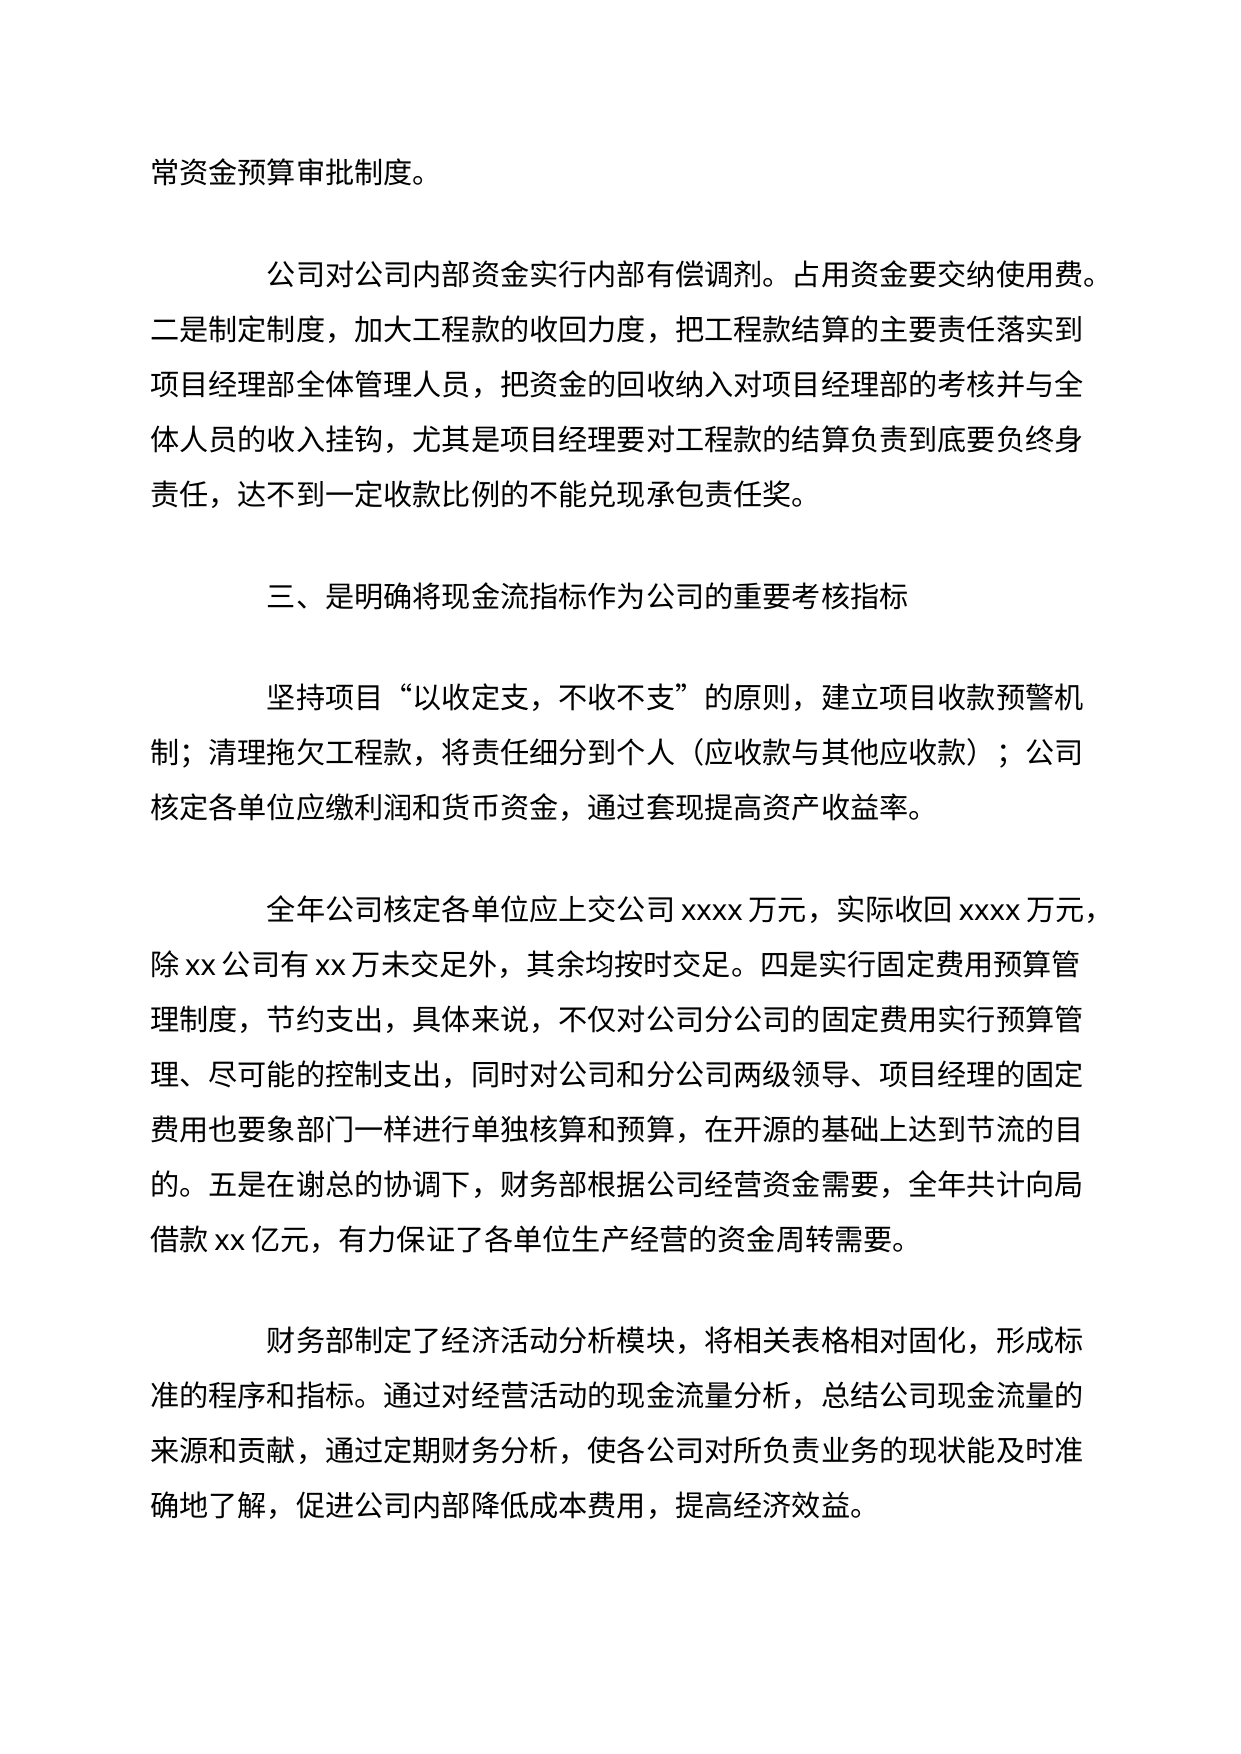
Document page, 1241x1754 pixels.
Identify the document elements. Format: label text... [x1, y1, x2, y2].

text 公司对公司内部资金实行内部有偿调剂。占用资金要交纳使用费。二是制定制度，加大工程款的收回力度，把工程款结算的主要责任落实到项目经理部全体管理人员，把资金的回收纳入对项目经理部的考核并与全体人员的收入挂钩，尤其是项目经理要对工程款的结算负责到底要负终身责任，达不到一定收款比例的不能兑现承包责任奖。 [150, 252, 1090, 514]
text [150, 150, 1090, 192]
text 财务部制定了经济活动分析模块，将相关表格相对固化，形成标准的程序和指标。通过对经营活动的现金流量分析，总结公司现金流量的来源和贡献，通过定期财务分析，使各公司对所负责业务的现状能及时准确地了解，促进公司内部降低成本费用，提高经济效益。 [150, 1318, 1090, 1525]
text 三、是明确将现金流指标作为公司的重要考核指标 [150, 573, 1090, 615]
text 坚持项目“以收定支，不收不支”的原则，建立项目收款预警机制；清理拖欠工程款，将责任细分到个人（应收款与其他应收款）；公司核定各单位应缴利润和货币资金，通过套现提高资产收益率。 [150, 675, 1090, 827]
text 全年公司核定各单位应上交公司xxxx万元，实际收回xxxx万元，除xx公司有xx万未交足外，其余均按时交足。四是实行固定费用预算管理制度，节约支出，具体来说，不仅对公司分公司的固定费用实行预算管理、尽可能的控制支出，同时对公司和分公司两级领导、项目经理的固定费用也要象部门一样进行单独核算和预算，在开源的基础上达到节流的目的。五是在谢总的协调下，财务部根据公司经营资金需要，全年共计向局借款xx亿元，有力保证了各单位生产经营的资金周转需要。 [150, 886, 1090, 1258]
